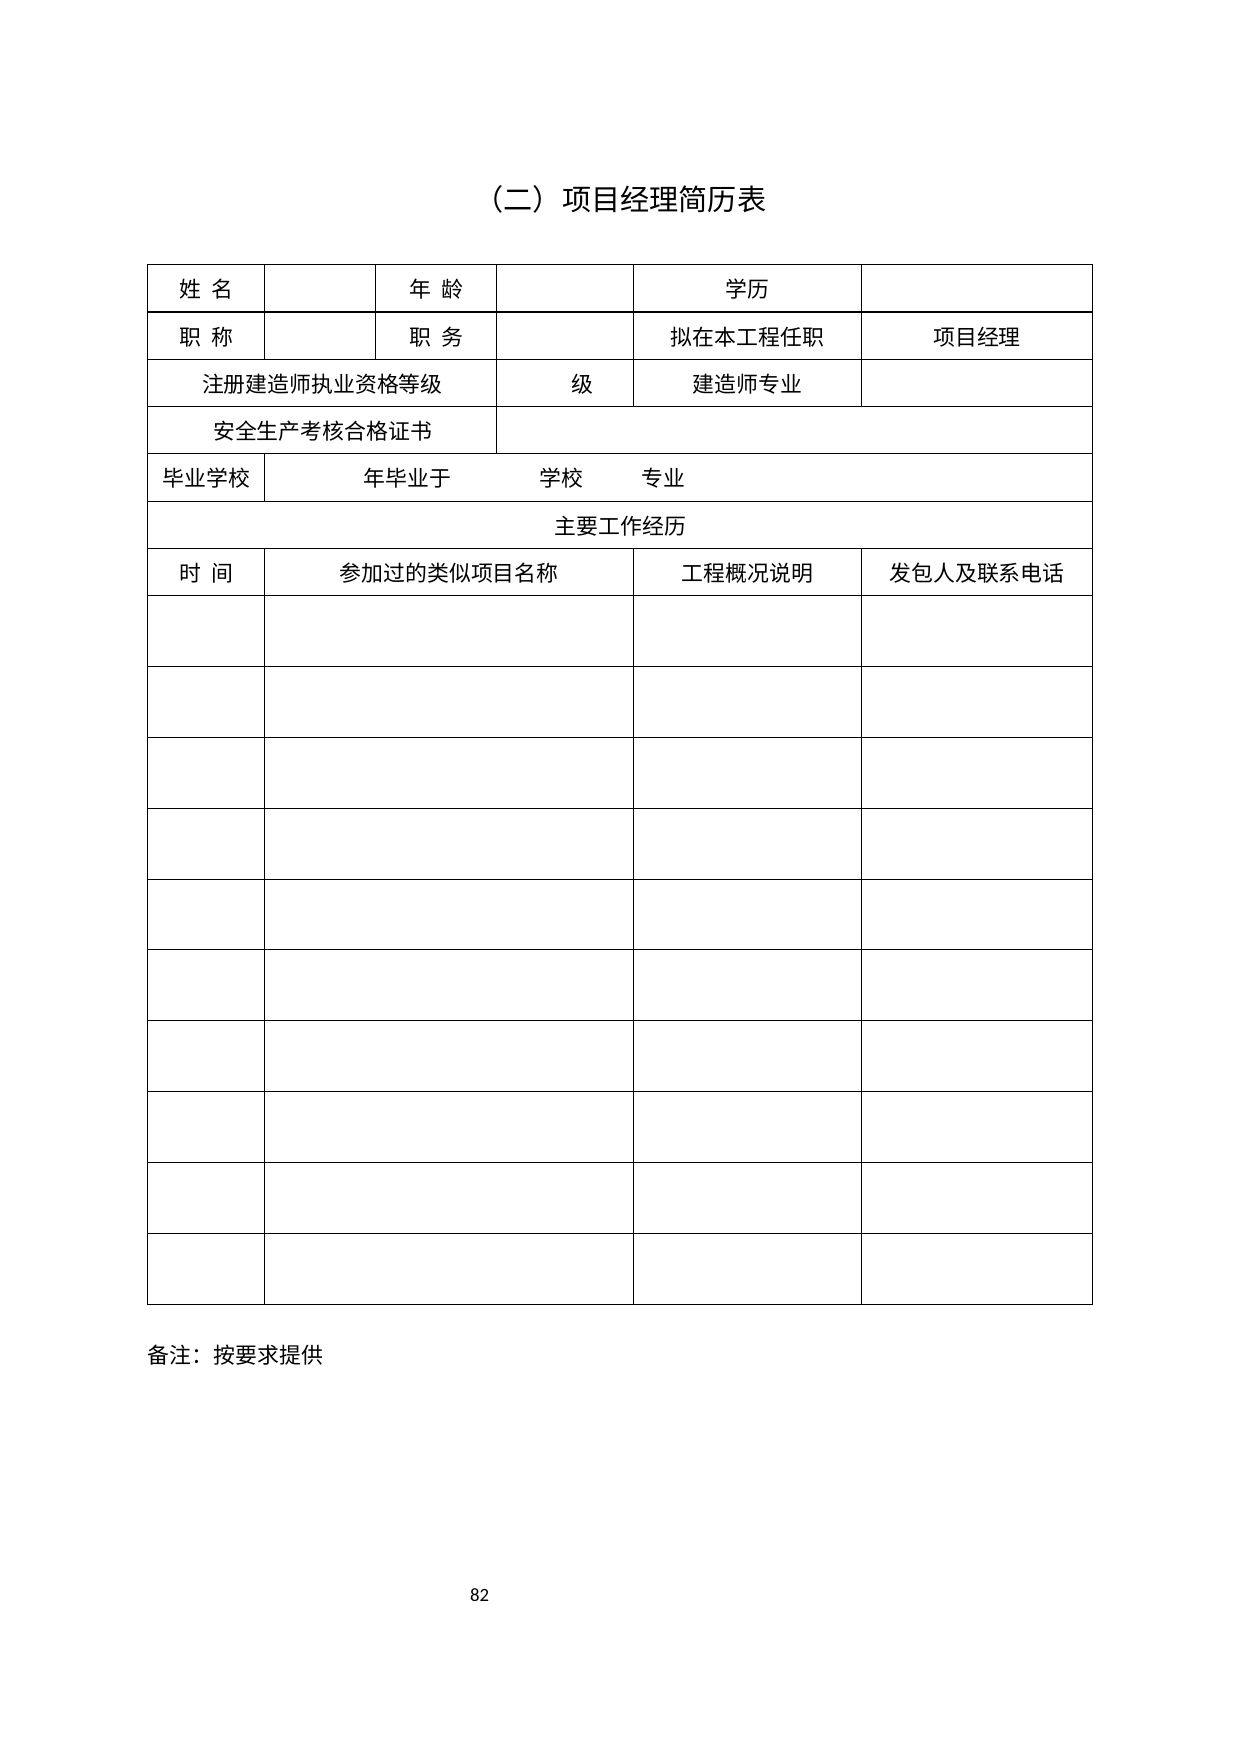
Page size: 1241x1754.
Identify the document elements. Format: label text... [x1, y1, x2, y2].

table_cell [148, 1163, 264, 1233]
table_cell [634, 1092, 861, 1162]
table_cell 时 间 [148, 549, 264, 595]
table_cell [497, 407, 1092, 453]
table_cell [265, 1021, 633, 1091]
table_cell [634, 1163, 861, 1233]
table_cell [862, 1234, 1092, 1303]
table_cell [634, 596, 861, 666]
table_cell 工程概况说明 [634, 549, 861, 595]
table_cell [148, 809, 264, 878]
table_cell [634, 1021, 861, 1091]
text 备注：按要求提供 [148, 1338, 1093, 1371]
table_header [497, 265, 633, 311]
table_cell [862, 360, 1092, 406]
table_cell 发包人及联系电话 [862, 549, 1092, 595]
table_cell [862, 738, 1092, 808]
table_header 年 龄 [376, 265, 496, 311]
table_cell [862, 596, 1092, 666]
table_cell 注册建造师执业资格等级 [148, 360, 496, 406]
table_header 姓 名 [148, 265, 264, 311]
table_cell [634, 880, 861, 949]
table_cell 年毕业于 学校 专业 [265, 454, 1092, 501]
table_cell [265, 738, 633, 808]
table_cell [634, 738, 861, 808]
table_cell 安全生产考核合格证书 [148, 407, 496, 453]
table_cell [265, 809, 633, 878]
table_cell [148, 667, 264, 737]
table_cell [148, 950, 264, 1020]
table_cell [634, 1234, 861, 1303]
table_cell [148, 880, 264, 949]
table_cell [862, 1021, 1092, 1091]
table_cell [148, 738, 264, 808]
table_cell [265, 950, 633, 1020]
table_cell [148, 1092, 264, 1162]
table_cell [265, 1234, 633, 1303]
table_cell [862, 1163, 1092, 1233]
table_cell [497, 313, 633, 359]
table_cell [634, 950, 861, 1020]
table_cell [634, 667, 861, 737]
table_cell [862, 950, 1092, 1020]
table_cell [265, 667, 633, 737]
table_cell [862, 809, 1092, 878]
table_cell 毕业学校 [148, 454, 264, 501]
table_cell 建造师专业 [634, 360, 861, 406]
table_cell 拟在本工程任职 [634, 313, 861, 359]
table_cell [265, 880, 633, 949]
table_cell [265, 1092, 633, 1162]
table_cell [862, 667, 1092, 737]
list （二）项目经理简历表 [148, 164, 1093, 231]
table_cell [862, 880, 1092, 949]
table_cell 项目经理 [862, 313, 1092, 359]
table_header [862, 265, 1092, 311]
table_cell 参加过的类似项目名称 [265, 549, 633, 595]
table_cell [148, 1021, 264, 1091]
table_cell [148, 596, 264, 666]
table_header 学历 [634, 265, 861, 311]
table_cell [265, 1163, 633, 1233]
table_cell [265, 313, 375, 359]
table_cell 级 [497, 360, 633, 406]
table_cell 职 务 [376, 313, 496, 359]
table_header [265, 265, 375, 311]
table_cell 主要工作经历 [148, 502, 1092, 548]
table_cell 职 称 [148, 313, 264, 359]
table_cell [265, 596, 633, 666]
table_cell [634, 809, 861, 878]
table_cell [862, 1092, 1092, 1162]
table_cell [148, 1234, 264, 1303]
